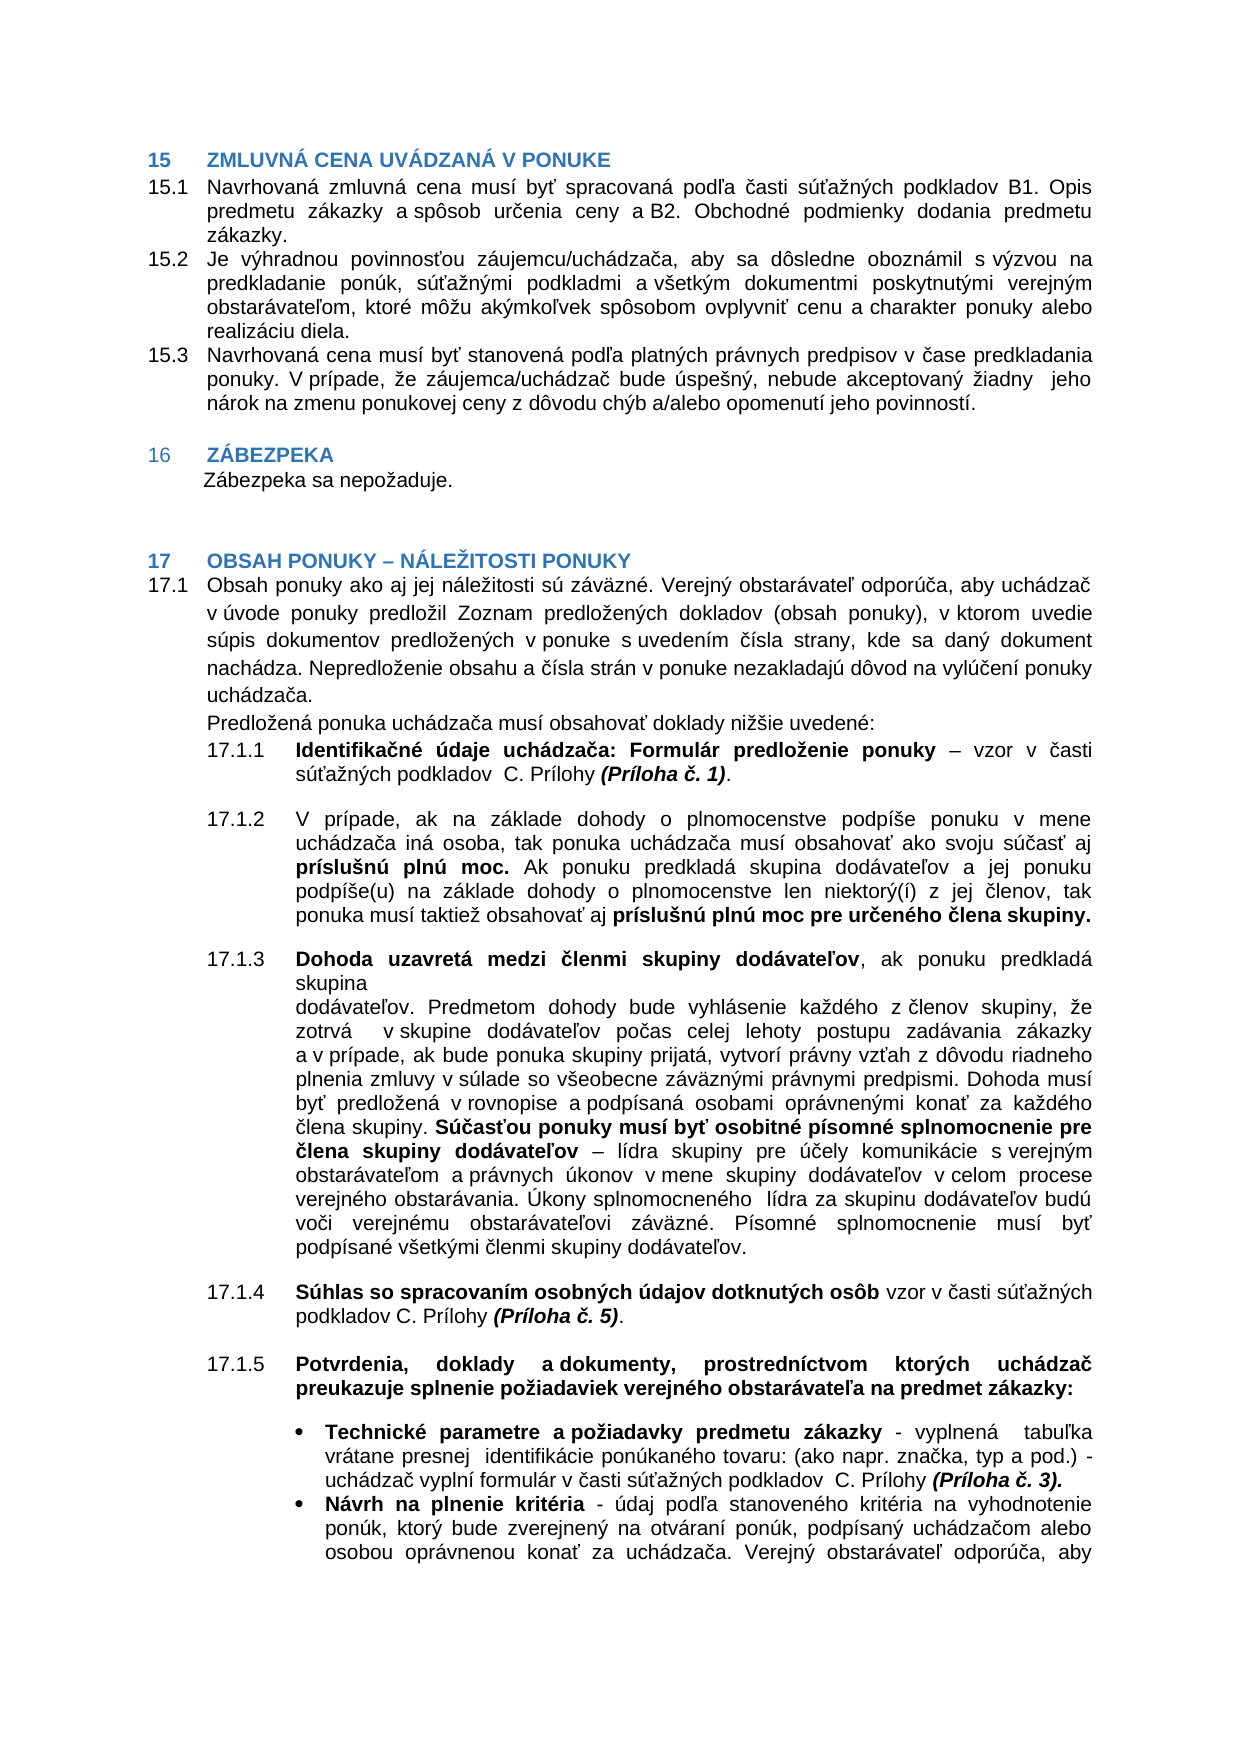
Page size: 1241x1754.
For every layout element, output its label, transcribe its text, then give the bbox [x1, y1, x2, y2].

list Identifikačné údaje uchádzača: Formulár predloženie ponuky – vzor v časti súťažných podkladov C. Prílohy (Príloha č. 1). [207, 738, 1093, 786]
list Technické parametre a požiadavky predmetu zákazky - vyplnená tabuľka vrátane presnej identifikácie ponúkaného tovaru: (ako napr. značka, typ a pod.) - uchádzač vyplní formulár v časti súťažných podkladov C. Prílohy (Príloha č. 3). [295, 1420, 1093, 1492]
list Navrhovaná cena musí byť stanovená podľa platných právnych predpisov v čase predkladania ponuky. V prípade, že záujemca/uchádzač bude úspešný, nebude akceptovaný žiadny jeho nárok na zmenu ponukovej ceny z dôvodu chýb a/alebo opomenutí jeho povinností. [148, 343, 1093, 415]
list Je výhradnou povinnosťou záujemcu/uchádzača, aby sa dôsledne oboznámil s výzvou na predkladanie ponúk, súťažnými podkladmi a všetkým dokumentmi poskytnutými verejným obstarávateľom, ktoré môžu akýmkoľvek spôsobom ovplyvniť cenu a charakter ponuky alebo realizáciu diela. [148, 247, 1093, 343]
list Dohoda uzavretá medzi členmi skupiny dodávateľov, ak ponuku predkladá skupina dodávateľov. Predmetom dohody bude vyhlásenie každého z členov skupiny, že zotrvá v skupine dodávateľov počas celej lehoty postupu zadávania zákazky a v prípade, ak bude ponuka skupiny prijatá, vytvorí právny vzťah z dôvodu riadneho plnenia zmluvy v súlade so všeobecne záväznými právnymi predpismi. Dohoda musí byť predložená v rovnopise a podpísaná osobami oprávnenými konať za každého člena skupiny. Súčasťou ponuky musí byť osobitné písomné splnomocnenie pre člena skupiny dodávateľov – lídra skupiny pre účely komunikácie s verejným obstarávateľom a právnych úkonov v mene skupiny dodávateľov v celom procese verejného obstarávania. Úkony splnomocneného lídra za skupinu dodávateľov budú voči verejnému obstarávateľovi záväzné. Písomné splnomocnenie musí byť podpísané všetkými členmi skupiny dodávateľov. [207, 947, 1093, 1259]
list Predložená ponuka uchádzača musí obsahovať doklady nižšie uvedené: [207, 710, 1093, 734]
list Súhlas so spracovaním osobných údajov dotknutých osôb vzor v časti súťažných podkladov C. Prílohy (Príloha č. 5). [207, 1279, 1093, 1327]
list ZMLUVNÁ cenA uvádzanÁ v ponuke [148, 148, 1093, 172]
list Navrhovaná zmluvná cena musí byť spracovaná podľa časti súťažných podkladov B1. Opis predmetu zákazky a spôsob určenia ceny a B2. Obchodné podmienky dodania predmetu zákazky. [148, 175, 1093, 247]
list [295, 1492, 1093, 1564]
text Zábezpeka sa nepožaduje. [148, 467, 1093, 491]
list ZÁBEZPEKA [148, 439, 1093, 467]
list Obsah ponuky ako aj jej náležitosti sú záväzné. Verejný obstarávateľ odporúča, aby uchádzač v úvode ponuky predložil Zoznam predložených dokladov (obsah ponuky), v ktorom uvedie súpis dokumentov predložených v ponuke s uvedením čísla strany, kde sa daný dokument nachádza. Nepredloženie obsahu a čísla strán v ponuke nezakladajú dôvod na vylúčení ponuky uchádzača. [148, 573, 1093, 707]
list Potvrdenia, doklady a dokumenty, prostredníctvom ktorých uchádzač preukazuje splnenie požiadaviek verejného obstarávateľa na predmet zákazky: [207, 1351, 1093, 1399]
list Obsah ponuky – náležitosti ponuky [148, 549, 1093, 573]
list V prípade, ak na základe dohody o plnomocenstve podpíše ponuku v mene uchádzača iná osoba, tak ponuka uchádzača musí obsahovať ako svoju súčasť aj príslušnú plnú moc. Ak ponuku predkladá skupina dodávateľov a jej ponuku podpíše(u) na základe dohody o plnomocenstve len niektorý(í) z jej členov, tak ponuka musí taktiež obsahovať aj príslušnú plnú moc pre určeného člena skupiny. [207, 807, 1093, 926]
